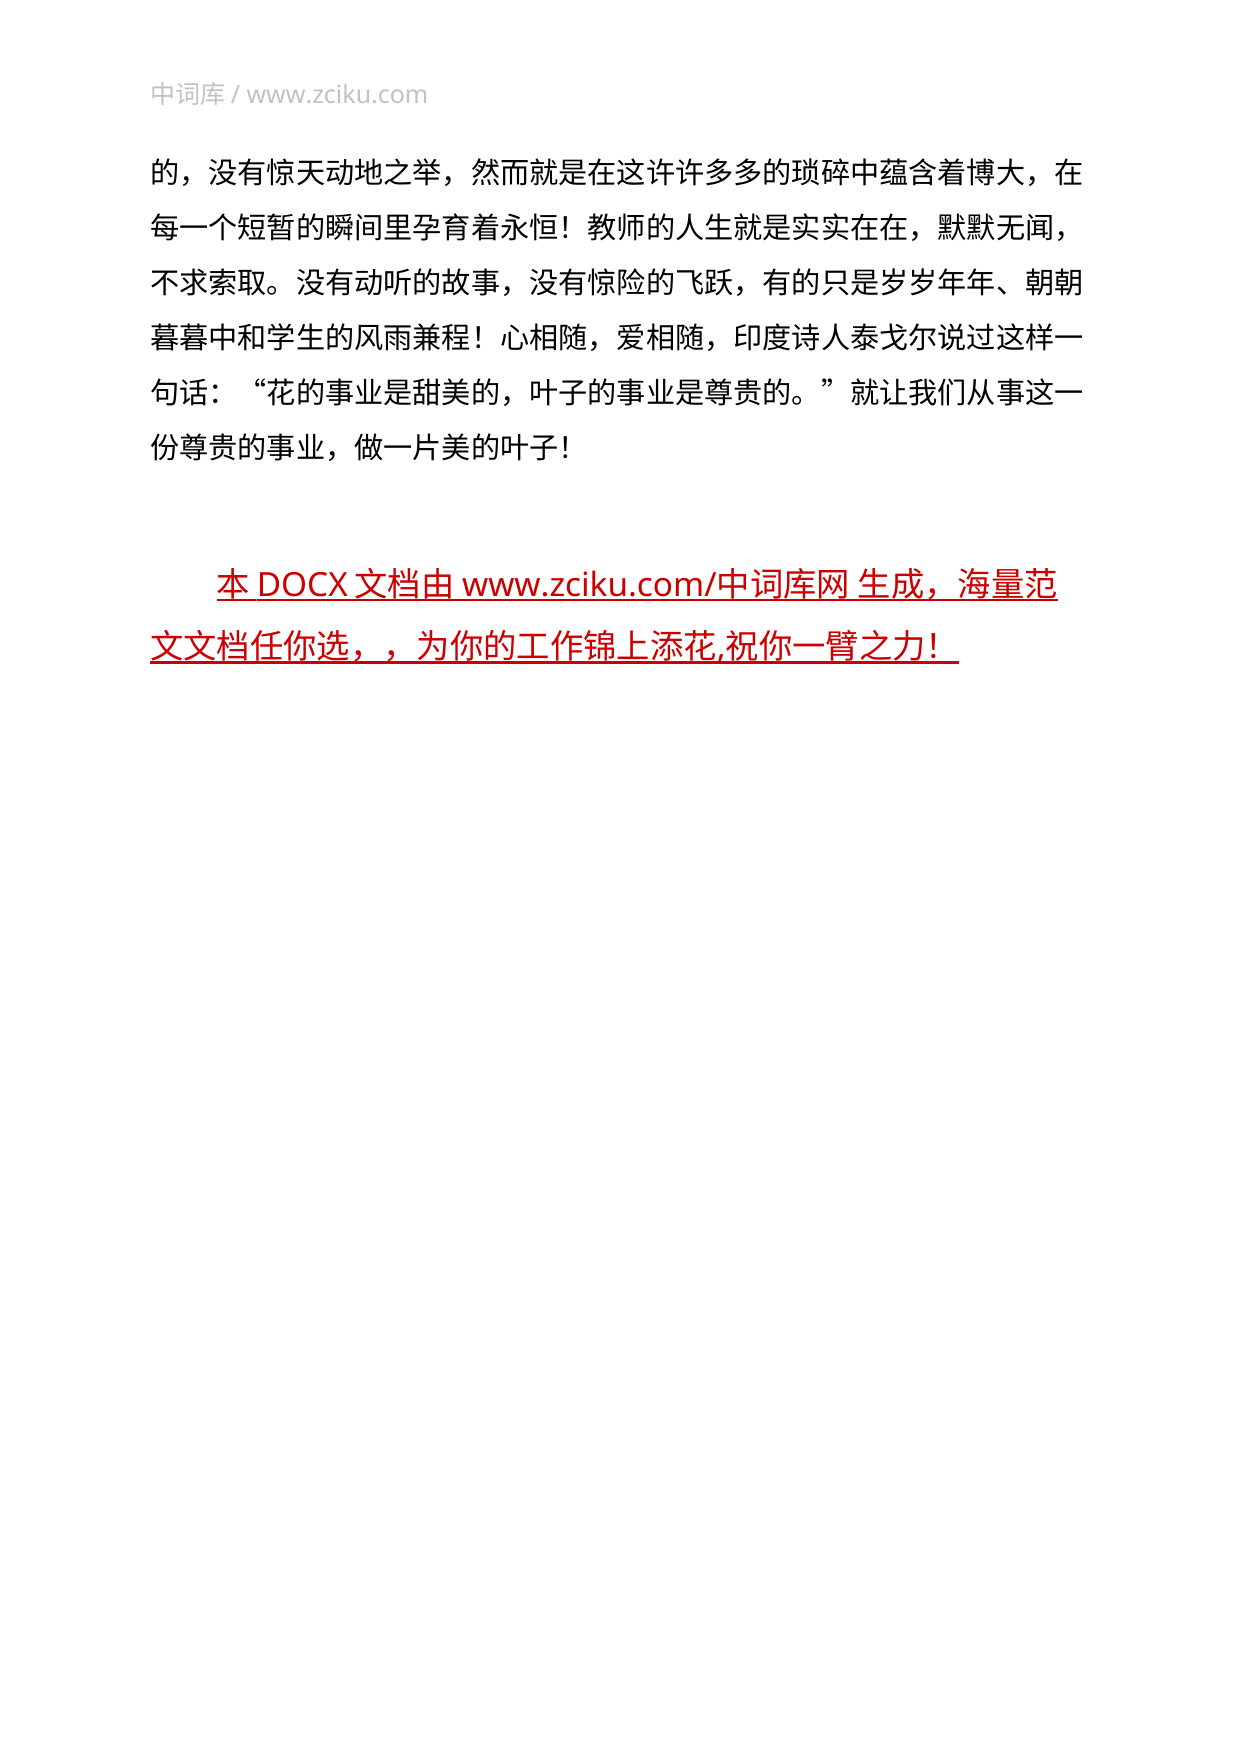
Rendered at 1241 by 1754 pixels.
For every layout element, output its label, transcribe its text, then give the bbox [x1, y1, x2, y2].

text 本DOCX文档由 www.zciku.com/中词库网 生成，海量范文文档任你选，，为你的工作锦上添花,祝你一臂之力！ [150, 557, 1090, 669]
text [150, 150, 1090, 467]
